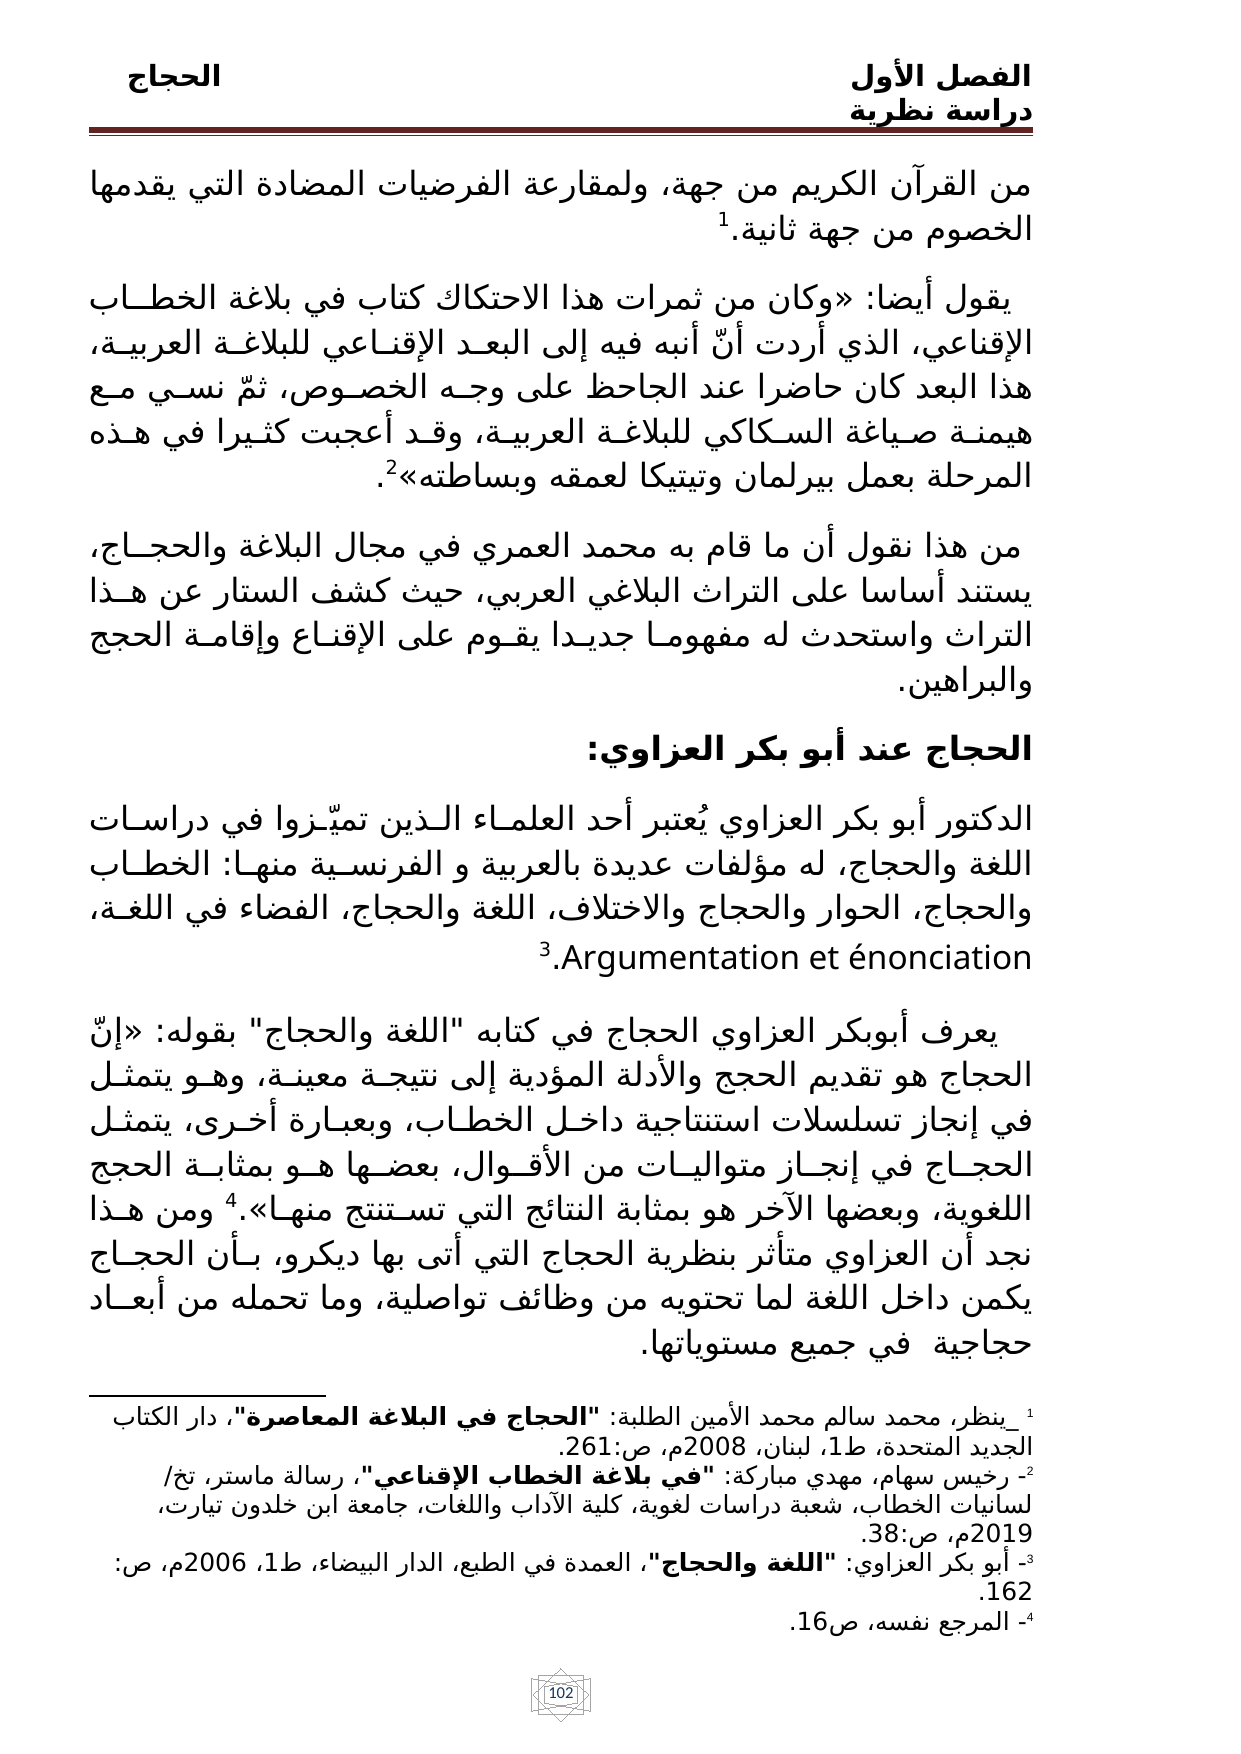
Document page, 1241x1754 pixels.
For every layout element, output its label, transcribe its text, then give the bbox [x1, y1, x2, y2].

text من هذا نقول أن ما قام به محمد العمري في مجال البلاغة والحجاج، يستند أساسا على التراث البلاغي العربي، حيث كشف الستار عن هذا التراث واستحدث له مفهوما جديدا يقوم على الإقناع وإقامة الحجج والبراهين. [89, 526, 1033, 699]
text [89, 164, 1033, 248]
text الدكتور أبو بكر العزاوي يُعتبر أحد العلماء الذين تميّزوا في دراسات اللغة والحجاج، له مؤلفات عديدة بالعربية و الفرنسية منها: الخطاب والحجاج، الحوار والحجاج والاختلاف، اللغة والحجاج، الفضاء في اللغة، Argumentation et énonciation. [89, 799, 1033, 979]
text يعرف أبوبكر العزاوي الحجاج في كتابه "اللغة والحجاج" بقوله: «إنّ الحجاج هو تقديم الحجج والأدلة المؤدية إلى نتيجة معينة، وهو يتمثل في إنجاز تسلسلات استنتاجية داخل الخطاب، وبعبارة أخرى، يتمثل الحجاج في إنجاز متواليات من الأقوال، بعضها هو بمثابة الحجج اللغوية، وبعضها الآخر هو بمثابة النتائج التي تستنتج منها». ومن هذا نجد أن العزاوي متأثر بنظرية الحجاج التي أتى بها ديكرو، بأن الحجاج يكمن داخل اللغة لما تحتويه من وظائف تواصلية، وما تحمله من أبعاد حجاجية في جميع مستوياتها. [89, 1011, 1033, 1362]
text الحجاج عند أبو بكر العزاوي: [89, 730, 1033, 769]
text يقول أيضا: «وكان من ثمرات هذا الاحتكاك كتاب في بلاغة الخطاب الإقناعي، الذي أردت أنّ أنبه فيه إلى البعد الإقناعي للبلاغة العربية، هذا البعد كان حاضرا عند الجاحظ على وجه الخصوص، ثمّ نسي مع هيمنة صياغة السكاكي للبلاغة العربية، وقد أعجبت كثيرا في هذه المرحلة بعمل بيرلمان وتيتيكا لعمقه وبساطته». [89, 278, 1033, 496]
